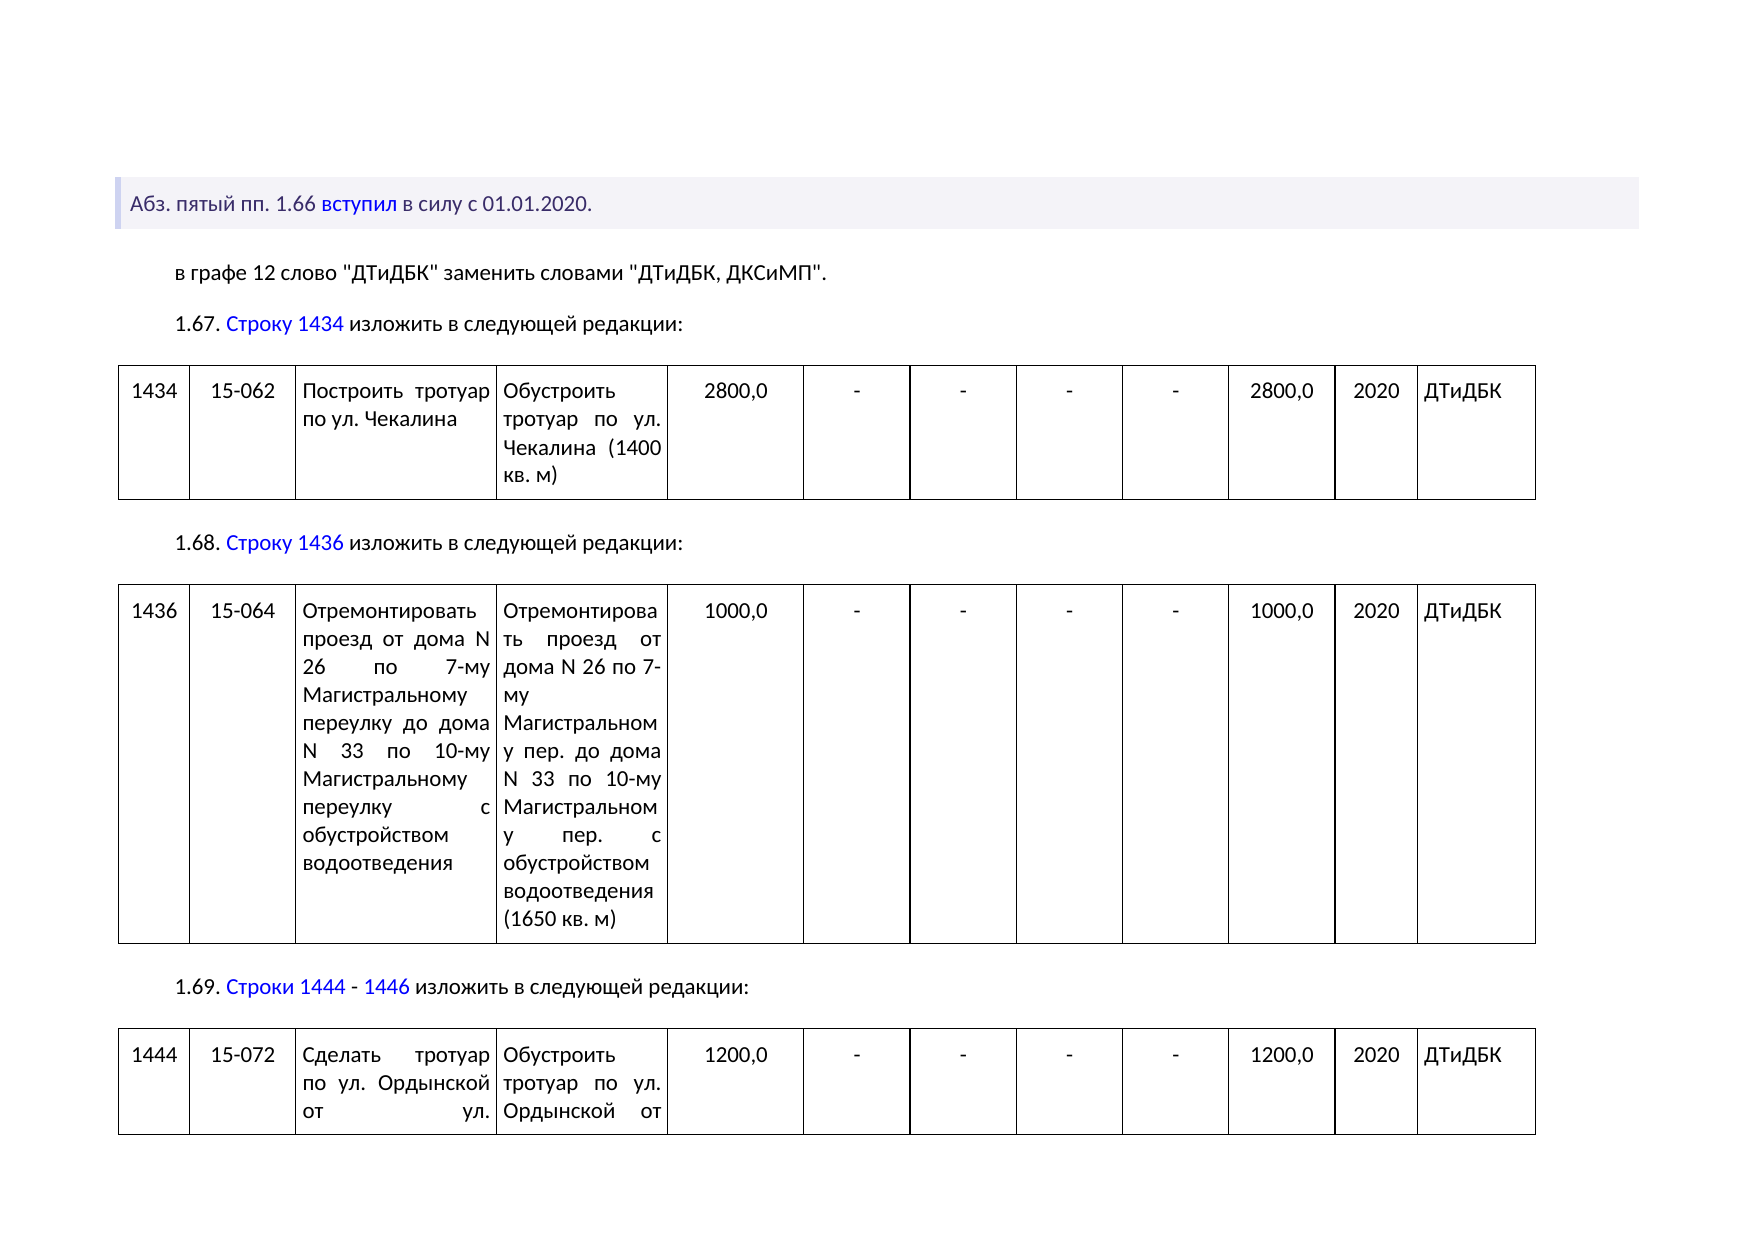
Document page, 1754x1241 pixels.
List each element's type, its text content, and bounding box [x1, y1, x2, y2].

table_header - [1017, 1029, 1122, 1134]
table_header - [1017, 585, 1122, 943]
table_header 1434 [119, 366, 189, 499]
table_header Отремонтировать проезд от дома N 26 по 7-му Магистральному переулку до дома N 33 по 10-му Магистральному переулку с обустройством водоотведения [296, 585, 496, 943]
table_header 15-072 [190, 1029, 295, 1134]
table_header - [1123, 585, 1228, 943]
table_header - [804, 366, 909, 499]
text 1.67. Строку 1434 изложить в следующей редакции: [118, 309, 1636, 337]
table_header 2020 [1336, 366, 1417, 499]
table_header - [804, 1029, 909, 1134]
table_header - [804, 585, 909, 943]
table_header - [1017, 366, 1122, 499]
table_header - [911, 366, 1016, 499]
text в графе 12 слово "ДТиДБК" заменить словами "ДТиДБК, ДКСиМП". [118, 258, 1636, 286]
table_header Построить тротуар по ул. Чекалина [296, 366, 496, 499]
table_header 2020 [1336, 585, 1417, 943]
table_header 1200,0 [668, 1029, 803, 1134]
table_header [296, 1029, 496, 1134]
table_header ДТиДБК [1418, 585, 1535, 943]
table_header 1000,0 [668, 585, 803, 943]
table_header - [911, 585, 1016, 943]
table_header 2020 [1336, 1029, 1417, 1134]
table_header 1444 [119, 1029, 189, 1134]
text 1.68. Строку 1436 изложить в следующей редакции: [118, 528, 1636, 556]
table_header 1436 [119, 585, 189, 943]
table_header Отремонтировать проезд от дома N 26 по 7-му Магистральному пер. до дома N 33 по 10-му Магистральному пер. с обустройством водоотведения (1650 кв. м) [497, 585, 667, 943]
table_header ДТиДБК [1418, 366, 1535, 499]
table_header - [1123, 366, 1228, 499]
table_header Абз. пятый пп. 1.66 вступил в силу с 01.01.2020. [121, 177, 1633, 229]
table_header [497, 1029, 667, 1134]
table_header 15-062 [190, 366, 295, 499]
table_header Обустроить тротуар по ул. Чекалина (1400 кв. м) [497, 366, 667, 499]
table_header 1200,0 [1229, 1029, 1334, 1134]
text 1.69. Строки 1444 - 1446 изложить в следующей редакции: [118, 972, 1636, 1000]
table_header 15-064 [190, 585, 295, 943]
table_header 1000,0 [1229, 585, 1334, 943]
table_header 2800,0 [1229, 366, 1334, 499]
table_header - [911, 1029, 1016, 1134]
table_header - [1123, 1029, 1228, 1134]
table_header 2800,0 [668, 366, 803, 499]
table_header ДТиДБК [1418, 1029, 1535, 1134]
